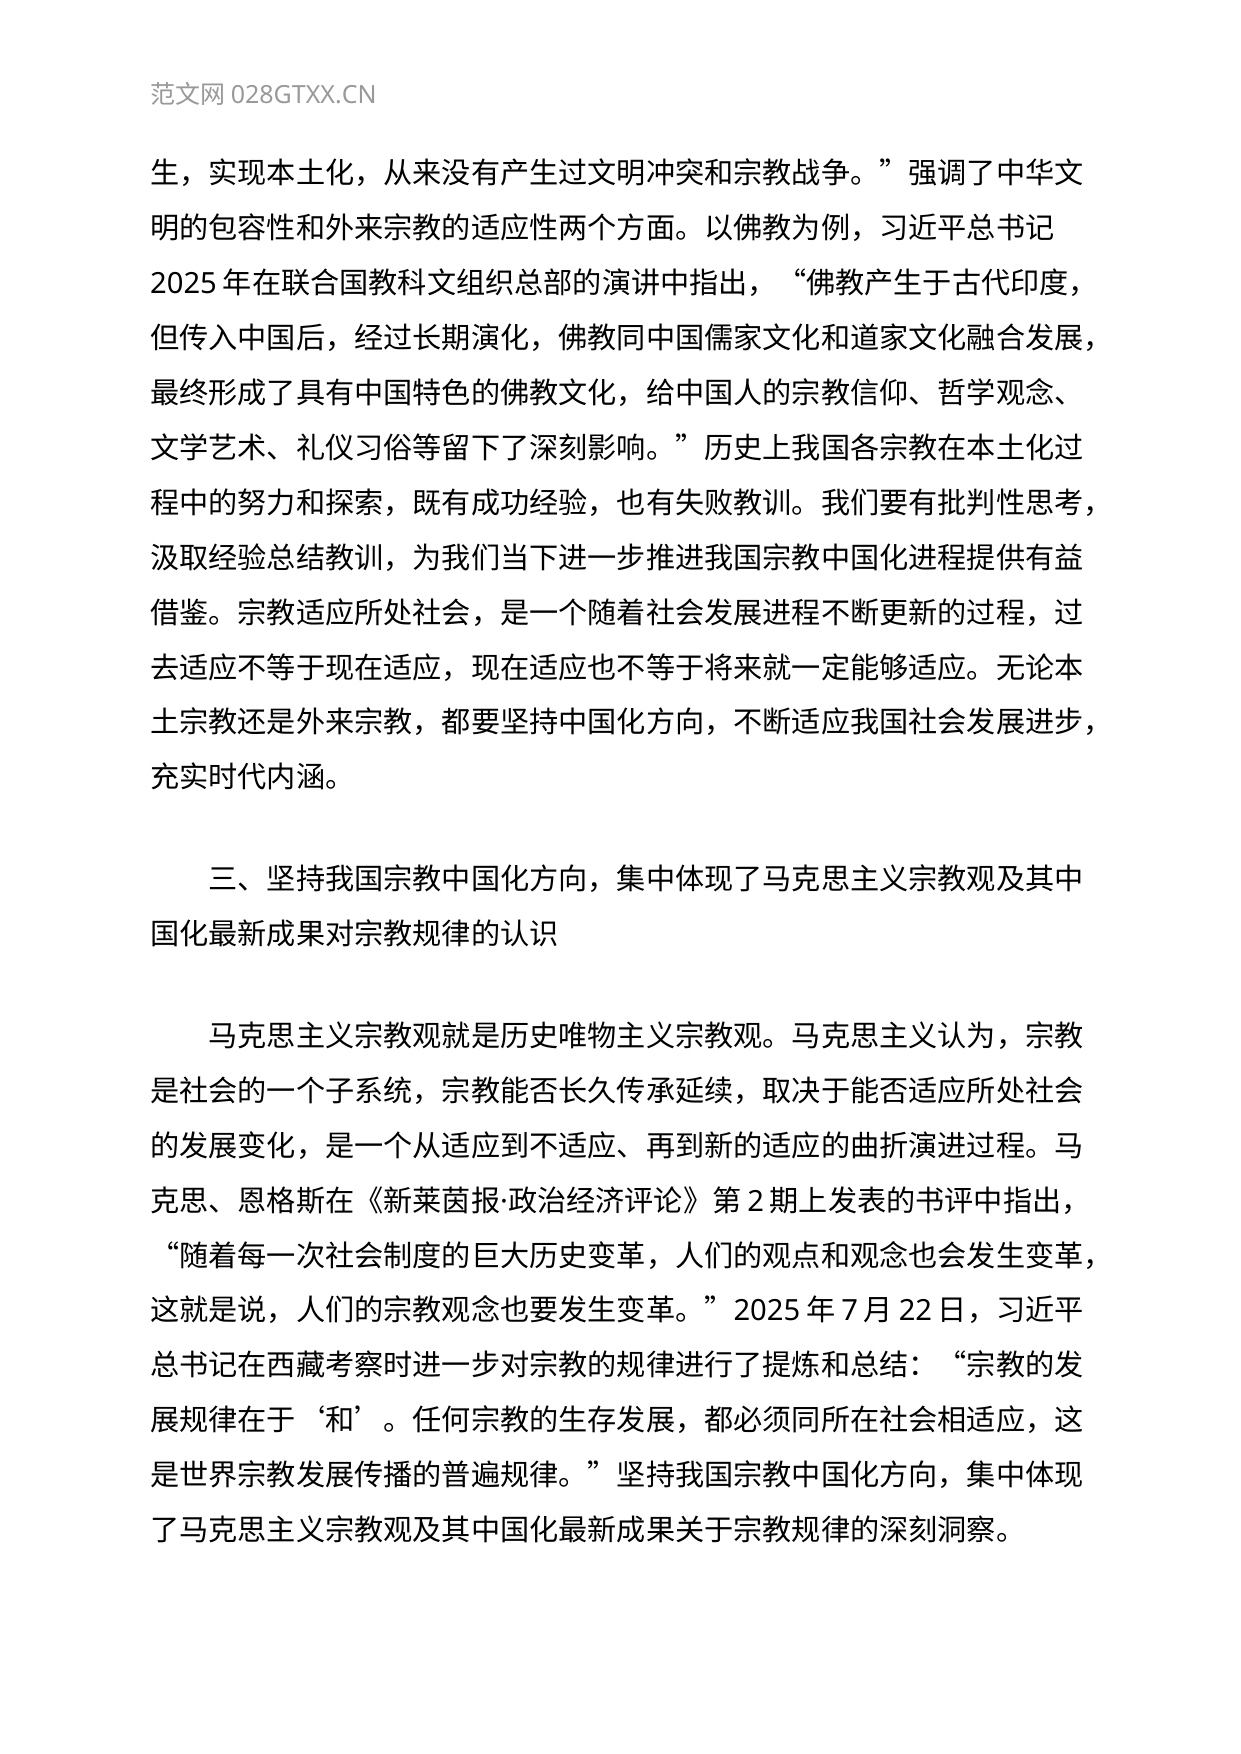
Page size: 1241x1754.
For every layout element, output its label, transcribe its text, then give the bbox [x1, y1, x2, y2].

text 马克思主义宗教观就是历史唯物主义宗教观。马克思主义认为，宗教是社会的一个子系统，宗教能否长久传承延续，取决于能否适应所处社会的发展变化，是一个从适应到不适应、再到新的适应的曲折演进过程。马克思、恩格斯在《新莱茵报·政治经济评论》第2期上发表的书评中指出，“随着每一次社会制度的巨大历史变革，人们的观点和观念也会发生变革，这就是说，人们的宗教观念也要发生变革。”2025年7月22日，习近平总书记在西藏考察时进一步对宗教的规律进行了提炼和总结：“宗教的发展规律在于‘和’。任何宗教的生存发展，都必须同所在社会相适应，这是世界宗教发展传播的普遍规律。”坚持我国宗教中国化方向，集中体现了马克思主义宗教观及其中国化最新成果关于宗教规律的深刻洞察。 [150, 1012, 1090, 1549]
text 三、坚持我国宗教中国化方向，集中体现了马克思主义宗教观及其中国化最新成果对宗教规律的认识 [150, 856, 1090, 953]
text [150, 150, 1090, 796]
